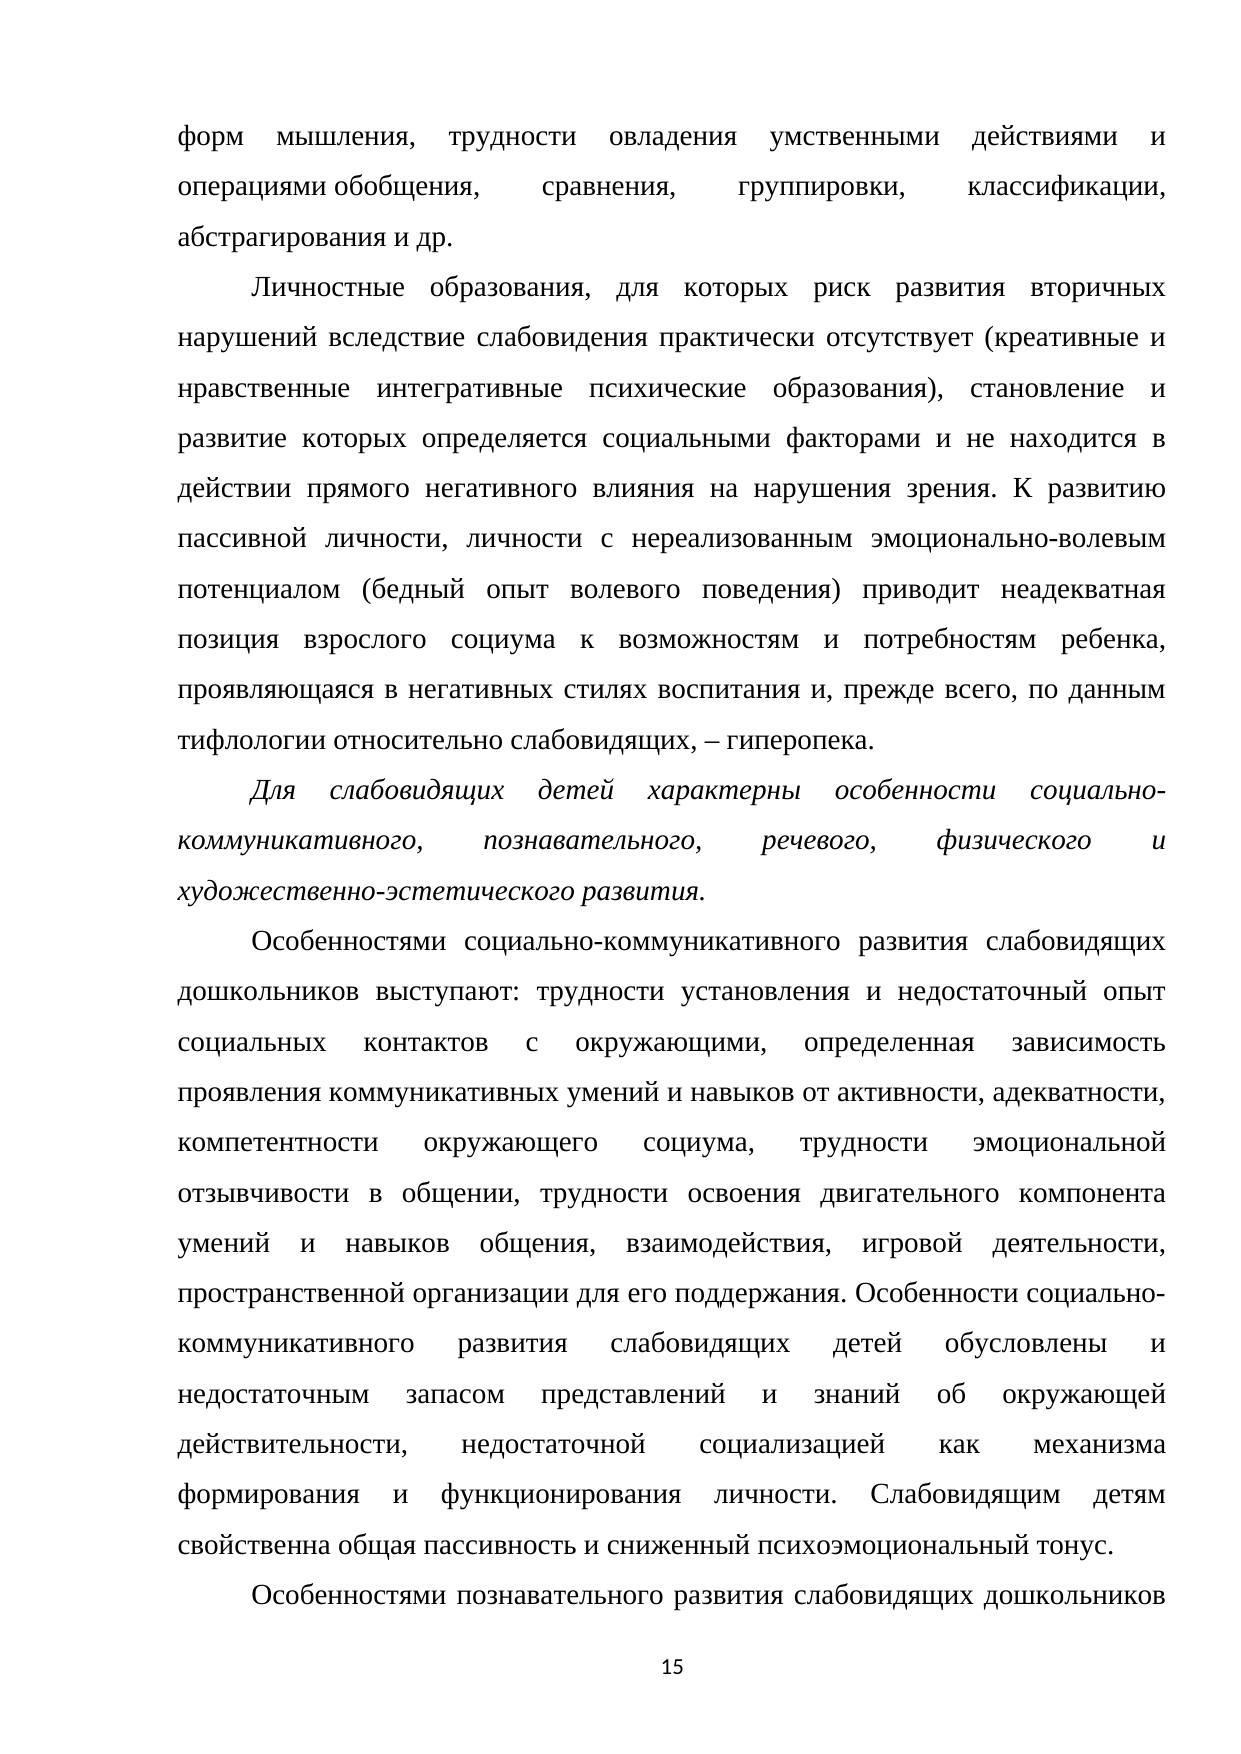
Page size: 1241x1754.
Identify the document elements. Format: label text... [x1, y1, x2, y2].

text Особенностями социально-коммуникативного развития слабовидящих дошкольников выступают: трудности установления и недостаточный опыт социальных контактов с окружающими, определенная зависимость проявления коммуникативных умений и навыков от активности, адекватности, компетентности окружающего социума, трудности эмоциональной отзывчивости в общении, трудности освоения двигательного компонента умений и навыков общения, взаимодействия, игровой деятельности, пространственной организации для его поддержания. Особенности социально-коммуникативного развития слабовидящих детей обусловлены и недостаточным запасом представлений и знаний об окружающей действительности, недостаточной социализацией как механизма формирования и функционирования личности. Слабовидящим детям свойственна общая пассивность и сниженный психоэмоциональный тонус. [177, 923, 1167, 1560]
text Личностные образования, для которых риск развития вторичных нарушений вследствие слабовидения практически отсутствует (креативные и нравственные интегративные психические образования), становление и развитие которых определяется социальными факторами и не находится в действии прямого негативного влияния на нарушения зрения. К развитию пассивной личности, личности с нереализованным эмоционально-волевым потенциалом (бедный опыт волевого поведения) приводит неадекватная позиция взрослого социума к возможностям и потребностям ребенка, проявляющаяся в негативных стилях воспитания и, прежде всего, по данным тифлологии относительно слабовидящих, – гиперопека. [177, 269, 1167, 755]
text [177, 1577, 1167, 1611]
text Для слабовидящих детей характерны особенности социально-коммуникативного, познавательного, речевого, физического и художественно-эстетического развития. [177, 772, 1167, 906]
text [177, 118, 1167, 252]
